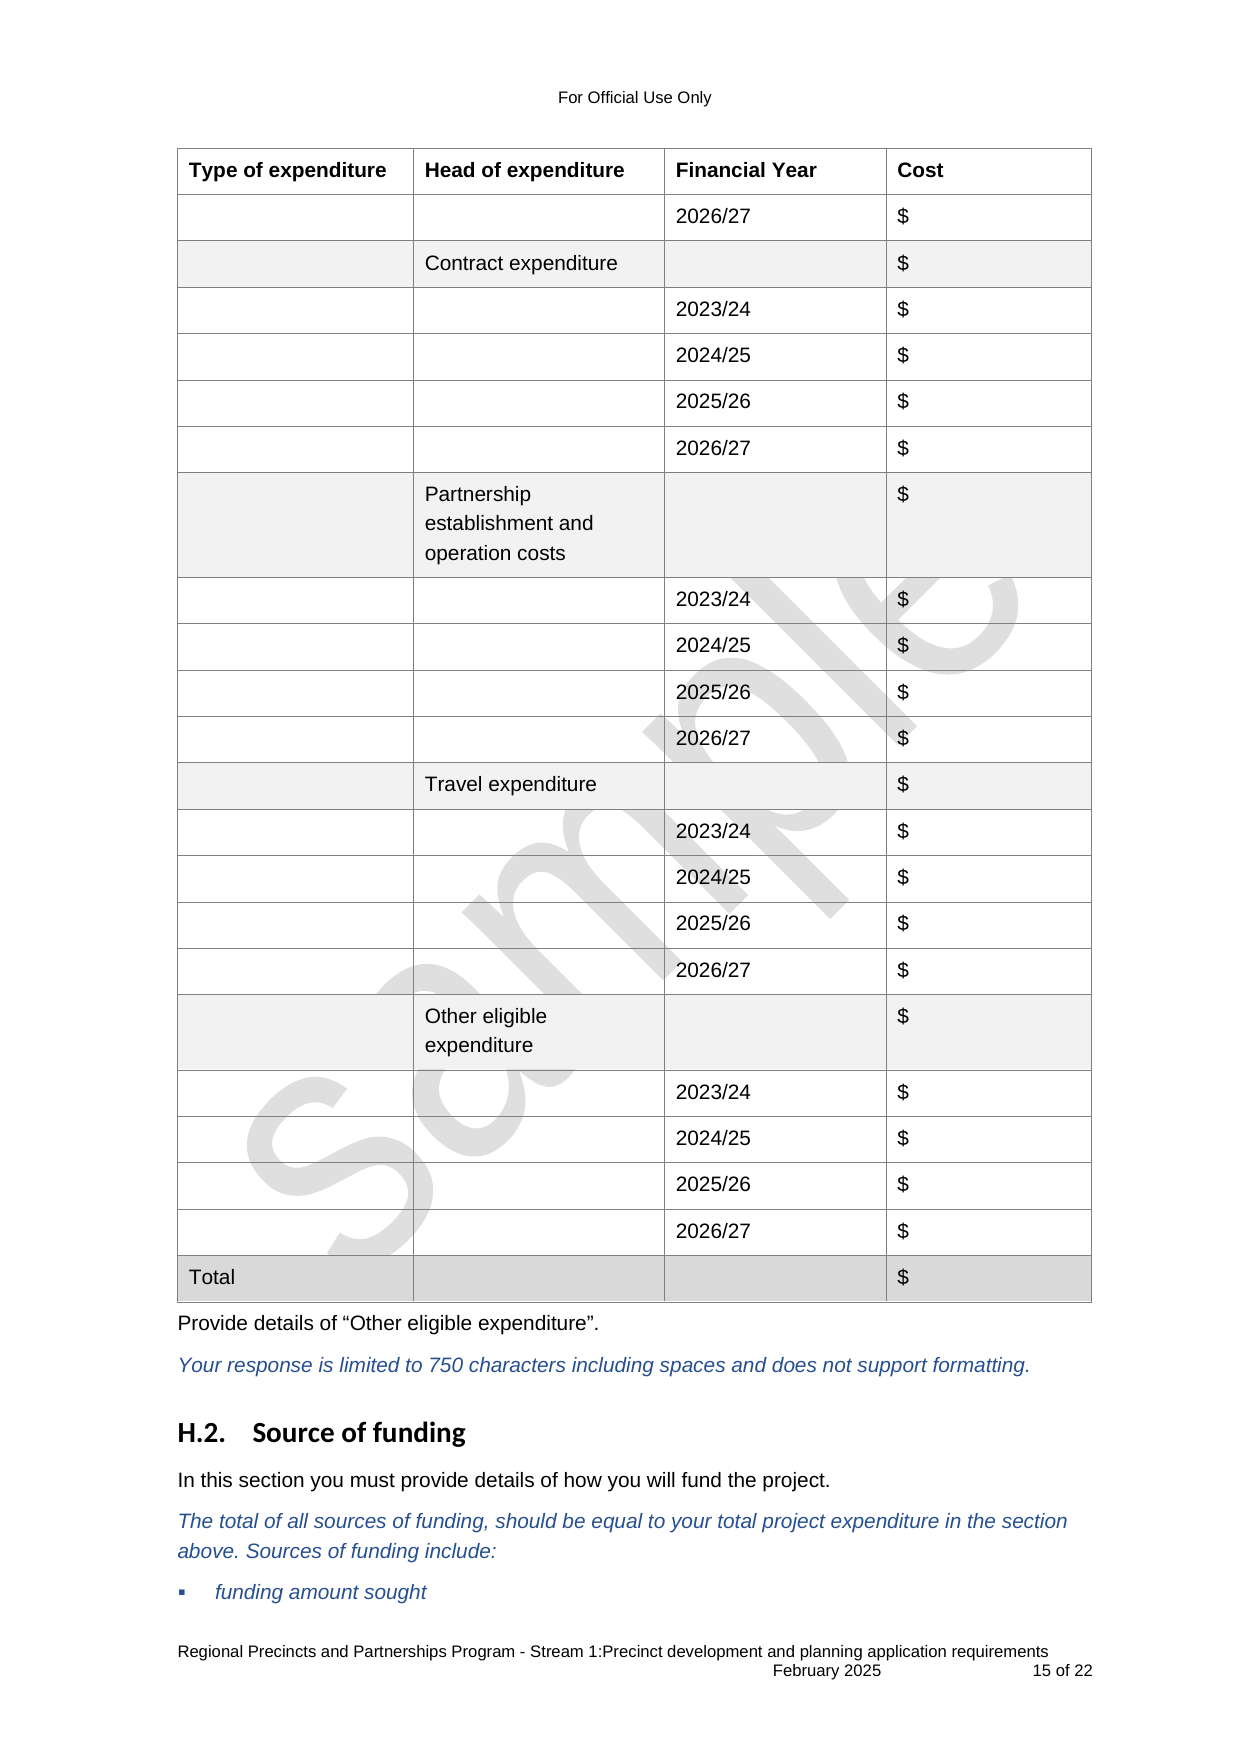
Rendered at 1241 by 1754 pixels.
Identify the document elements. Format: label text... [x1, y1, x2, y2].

table_cell [414, 624, 664, 669]
table_cell [414, 903, 664, 948]
table_cell $ [887, 381, 1091, 426]
table_cell $ [887, 1210, 1091, 1255]
table_cell 2026/27 [665, 195, 886, 240]
table_cell [178, 624, 413, 669]
table_cell 2024/25 [665, 624, 886, 669]
table_cell [414, 1256, 664, 1301]
table_cell Partnership establishment and operation costs [414, 473, 664, 577]
table_cell 2025/26 [665, 903, 886, 948]
table_cell [414, 717, 664, 762]
table_cell 2023/24 [665, 1071, 886, 1116]
table_cell [178, 241, 413, 287]
table_cell $ [887, 671, 1091, 716]
table_cell Travel expenditure [414, 763, 664, 809]
table_cell [178, 903, 413, 948]
table_cell [414, 288, 664, 333]
table_cell $ [887, 334, 1091, 379]
table_cell [414, 856, 664, 901]
subtitle Source of funding [177, 1414, 1092, 1450]
table_cell $ [887, 473, 1091, 577]
table_cell [665, 473, 886, 577]
table_cell [178, 1117, 413, 1162]
table_cell $ [887, 810, 1091, 855]
table_cell $ [887, 949, 1091, 994]
table_cell [414, 578, 664, 623]
table_header Cost [887, 149, 1091, 194]
table_cell 2026/27 [665, 717, 886, 762]
table_cell [414, 195, 664, 240]
table_cell [178, 763, 413, 809]
table_cell $ [887, 1071, 1091, 1116]
table_cell 2026/27 [665, 1210, 886, 1255]
table_header Type of expenditure [178, 149, 413, 194]
table_cell [178, 473, 413, 577]
table_cell [414, 334, 664, 379]
table_cell 2026/27 [665, 949, 886, 994]
table_cell [414, 427, 664, 472]
table_header Financial Year [665, 149, 886, 194]
table_cell [414, 1071, 664, 1116]
table_cell [414, 810, 664, 855]
table_cell $ [887, 717, 1091, 762]
table_cell 2023/24 [665, 288, 886, 333]
table_cell [414, 949, 664, 994]
table_cell [178, 427, 413, 472]
table_cell 2025/26 [665, 381, 886, 426]
table_cell [414, 1163, 664, 1209]
table_cell [178, 195, 413, 240]
table_cell $ [887, 1256, 1091, 1301]
table_cell [178, 810, 413, 855]
table_cell $ [887, 903, 1091, 948]
table_header Head of expenditure [414, 149, 664, 194]
table_cell Contract expenditure [414, 241, 664, 287]
table_cell $ [887, 241, 1091, 287]
table_cell [178, 578, 413, 623]
table_cell Other eligible expenditure [414, 995, 664, 1069]
table_cell [178, 671, 413, 716]
table_cell 2025/26 [665, 1163, 886, 1209]
table_cell 2024/25 [665, 334, 886, 379]
table_cell [178, 334, 413, 379]
text The total of all sources of funding, should be equal to your total project expenditure in the section above. Sources of funding include: [177, 1504, 1092, 1562]
table_cell $ [887, 195, 1091, 240]
table_cell [178, 1210, 413, 1255]
table_cell $ [887, 763, 1091, 809]
table_cell [665, 763, 886, 809]
text Provide details of “Other eligible expenditure”. [177, 1306, 1092, 1335]
table_cell [414, 671, 664, 716]
text In this section you must provide details of how you will fund the project. [177, 1462, 1092, 1492]
list funding amount sought [177, 1575, 1092, 1604]
table_cell [665, 241, 886, 287]
table_cell 2024/25 [665, 856, 886, 901]
table_cell [414, 1210, 664, 1255]
table_cell $ [887, 427, 1091, 472]
table_cell [178, 949, 413, 994]
table_cell $ [887, 288, 1091, 333]
table_cell [178, 288, 413, 333]
table_cell 2023/24 [665, 578, 886, 623]
table_cell [414, 1117, 664, 1162]
table_cell $ [887, 1163, 1091, 1209]
table_cell 2025/26 [665, 671, 886, 716]
table_cell [178, 1071, 413, 1116]
table_cell [178, 995, 413, 1069]
table_cell 2023/24 [665, 810, 886, 855]
table_cell [665, 1256, 886, 1301]
table_cell [414, 381, 664, 426]
table_cell [665, 995, 886, 1069]
table_cell $ [887, 624, 1091, 669]
table_cell 2026/27 [665, 427, 886, 472]
table_cell $ [887, 578, 1091, 623]
table_cell [178, 1163, 413, 1209]
text Your response is limited to 750 characters including spaces and does not support formatting. [177, 1348, 1092, 1377]
table_cell $ [887, 856, 1091, 901]
table_cell [178, 856, 413, 901]
table_cell Total [178, 1256, 413, 1301]
table_cell 2024/25 [665, 1117, 886, 1162]
table_cell [178, 717, 413, 762]
table_cell $ [887, 1117, 1091, 1162]
table_cell $ [887, 995, 1091, 1069]
table_cell [178, 381, 413, 426]
